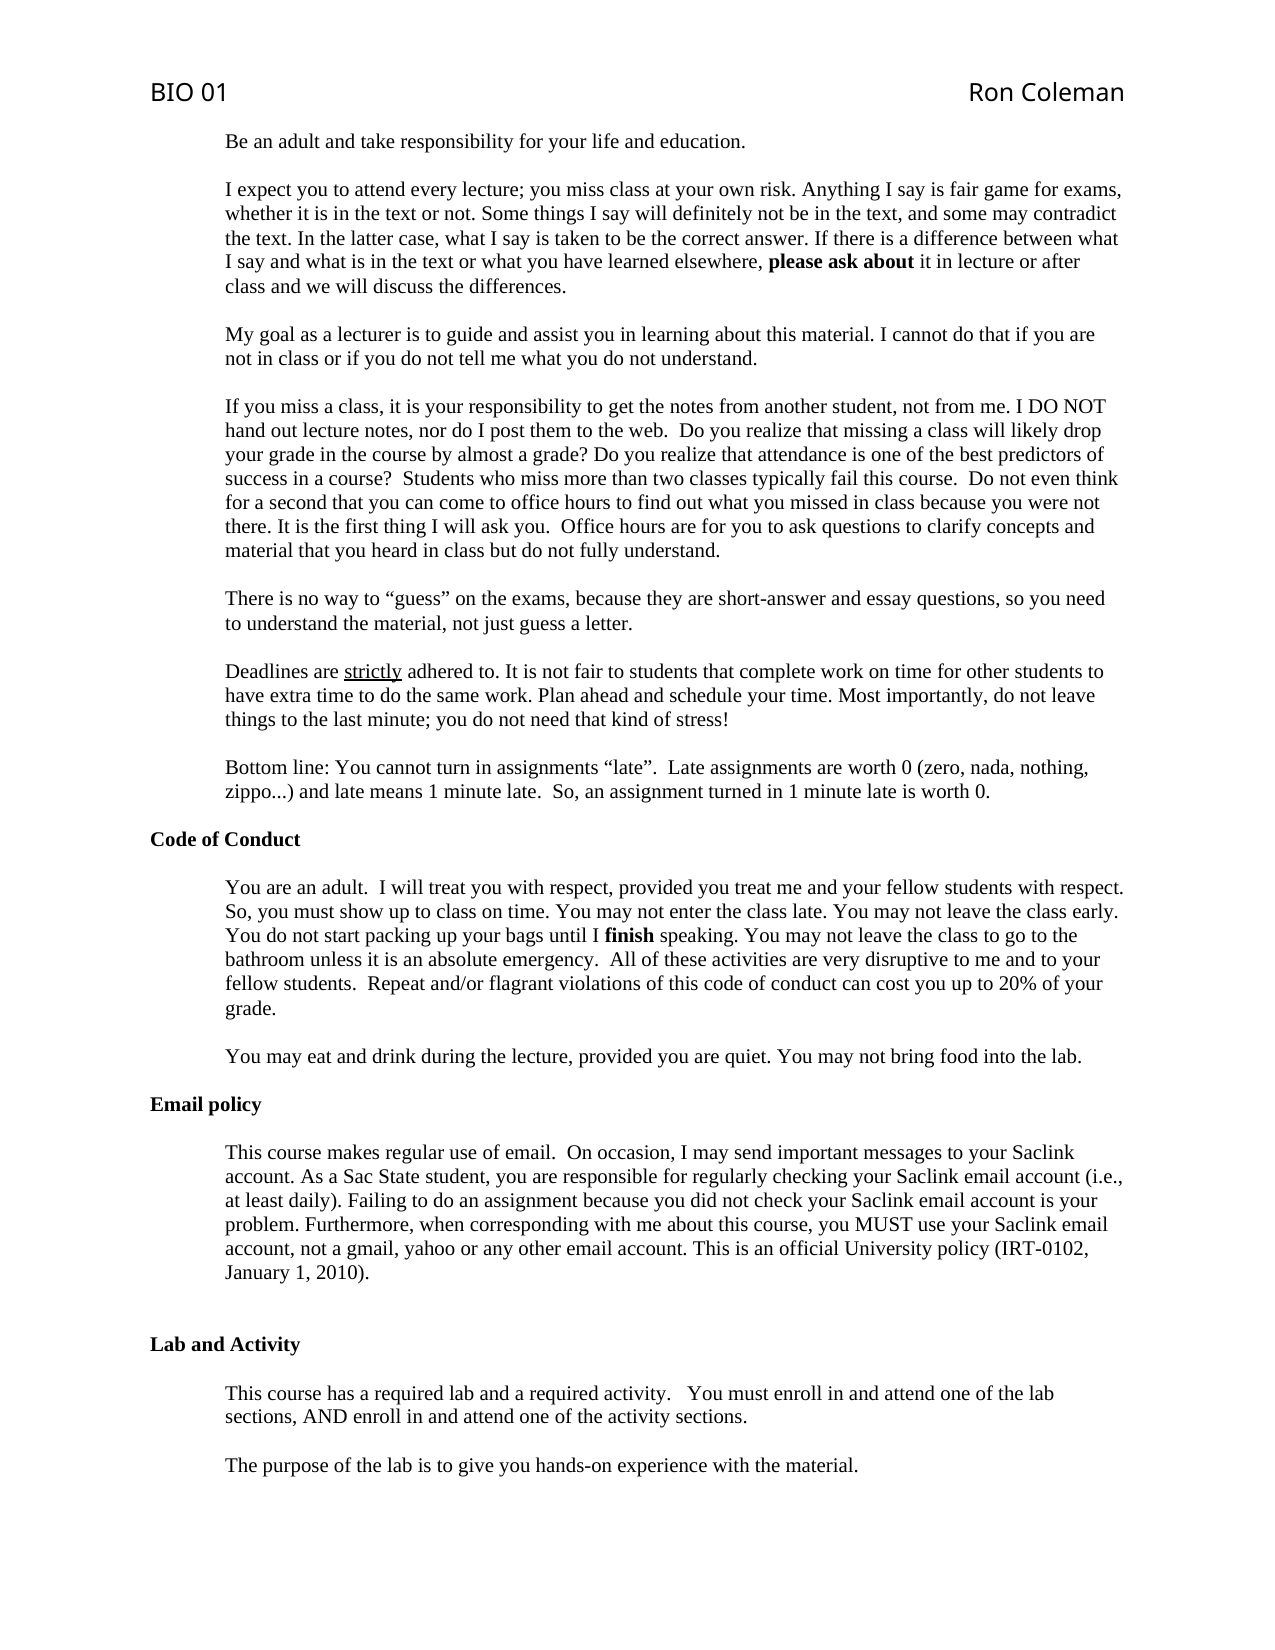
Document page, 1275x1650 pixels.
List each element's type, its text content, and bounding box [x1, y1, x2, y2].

text My goal as a lecturer is to guide and assist you in learning about this material. I cannot do that if you are not in class or if you do not tell me what you do not understand. [225, 322, 1125, 370]
text If you miss a class, it is your responsibility to get the notes from another student, not from me. I DO NOT hand out lecture notes, nor do I post them to the web. Do you realize that missing a class will likely drop your grade in the course by almost a grade? Do you realize that attendance is one of the best predictors of success in a course? Students who miss more than two classes typically fail this course. Do not even think for a second that you can come to office hours to find out what you missed in class because you were not there. It is the first thing I will ask you. Office hours are for you to ask questions to clarify concepts and material that you heard in class but do not fully understand. [225, 394, 1125, 562]
text There is no way to “guess” on the exams, because they are short-answer and essay questions, so you need to understand the material, not just guess a letter. [225, 586, 1125, 634]
text This course has a required lab and a required activity. You must enroll in and attend one of the lab sections, AND enroll in and attend one of the activity sections. [225, 1380, 1125, 1428]
text Bottom line: You cannot turn in assignments “late”. Late assignments are worth 0 (zero, nada, nothing, zippo...) and late means 1 minute late. So, an assignment turned in 1 minute late is worth 0. [225, 755, 1125, 803]
text This course makes regular use of email. On occasion, I may send important messages to your Saclink account. As a Sac State student, you are responsible for regularly checking your Saclink email account (i.e., at least daily). Failing to do an assignment because you did not check your Saclink email account is your problem. Furthermore, when corresponding with me about this course, you MUST use your Saclink email account, not a gmail, yahoo or any other email account. This is an official University policy (IRT-0102, January 1, 2010). [225, 1140, 1125, 1284]
text You are an adult. I will treat you with respect, provided you treat me and your fellow students with respect. So, you must show up to class on time. You may not enter the class late. You may not leave the class early. You do not start packing up your bags until I finish speaking. You may not leave the class to go to the bathroom unless it is an absolute emergency. All of these activities are very disruptive to me and to your fellow students. Repeat and/or flagrant violations of this code of conduct can cost you up to 20% of your grade. [225, 875, 1125, 1019]
text Deadlines are strictly adhered to. It is not fair to students that complete work on time for other students to have extra time to do the same work. Plan ahead and schedule your time. Most importantly, do not leave things to the last minute; you do not need that kind of stress! [225, 658, 1125, 731]
text You may eat and drink during the lecture, provided you are quiet. You may not bring food into the lab. [150, 1043, 1125, 1068]
text Be an adult and take responsibility for your life and education. [225, 129, 1125, 153]
text Email policy [150, 1092, 1125, 1116]
text Lab and Activity [150, 1332, 1125, 1356]
text I expect you to attend every lecture; you miss class at your own risk. Anything I say is fair game for exams, whether it is in the text or not. Some things I say will definitely not be in the text, and some may contradict the text. In the latter case, what I say is taken to be the correct answer. If there is a difference between what I say and what is in the text or what you have learned elsewhere, please ask about it in lecture or after class and we will discuss the differences. [225, 177, 1125, 298]
text Code of Conduct [150, 827, 1125, 851]
text The purpose of the lab is to give you hands-on experience with the material. [225, 1453, 1125, 1477]
